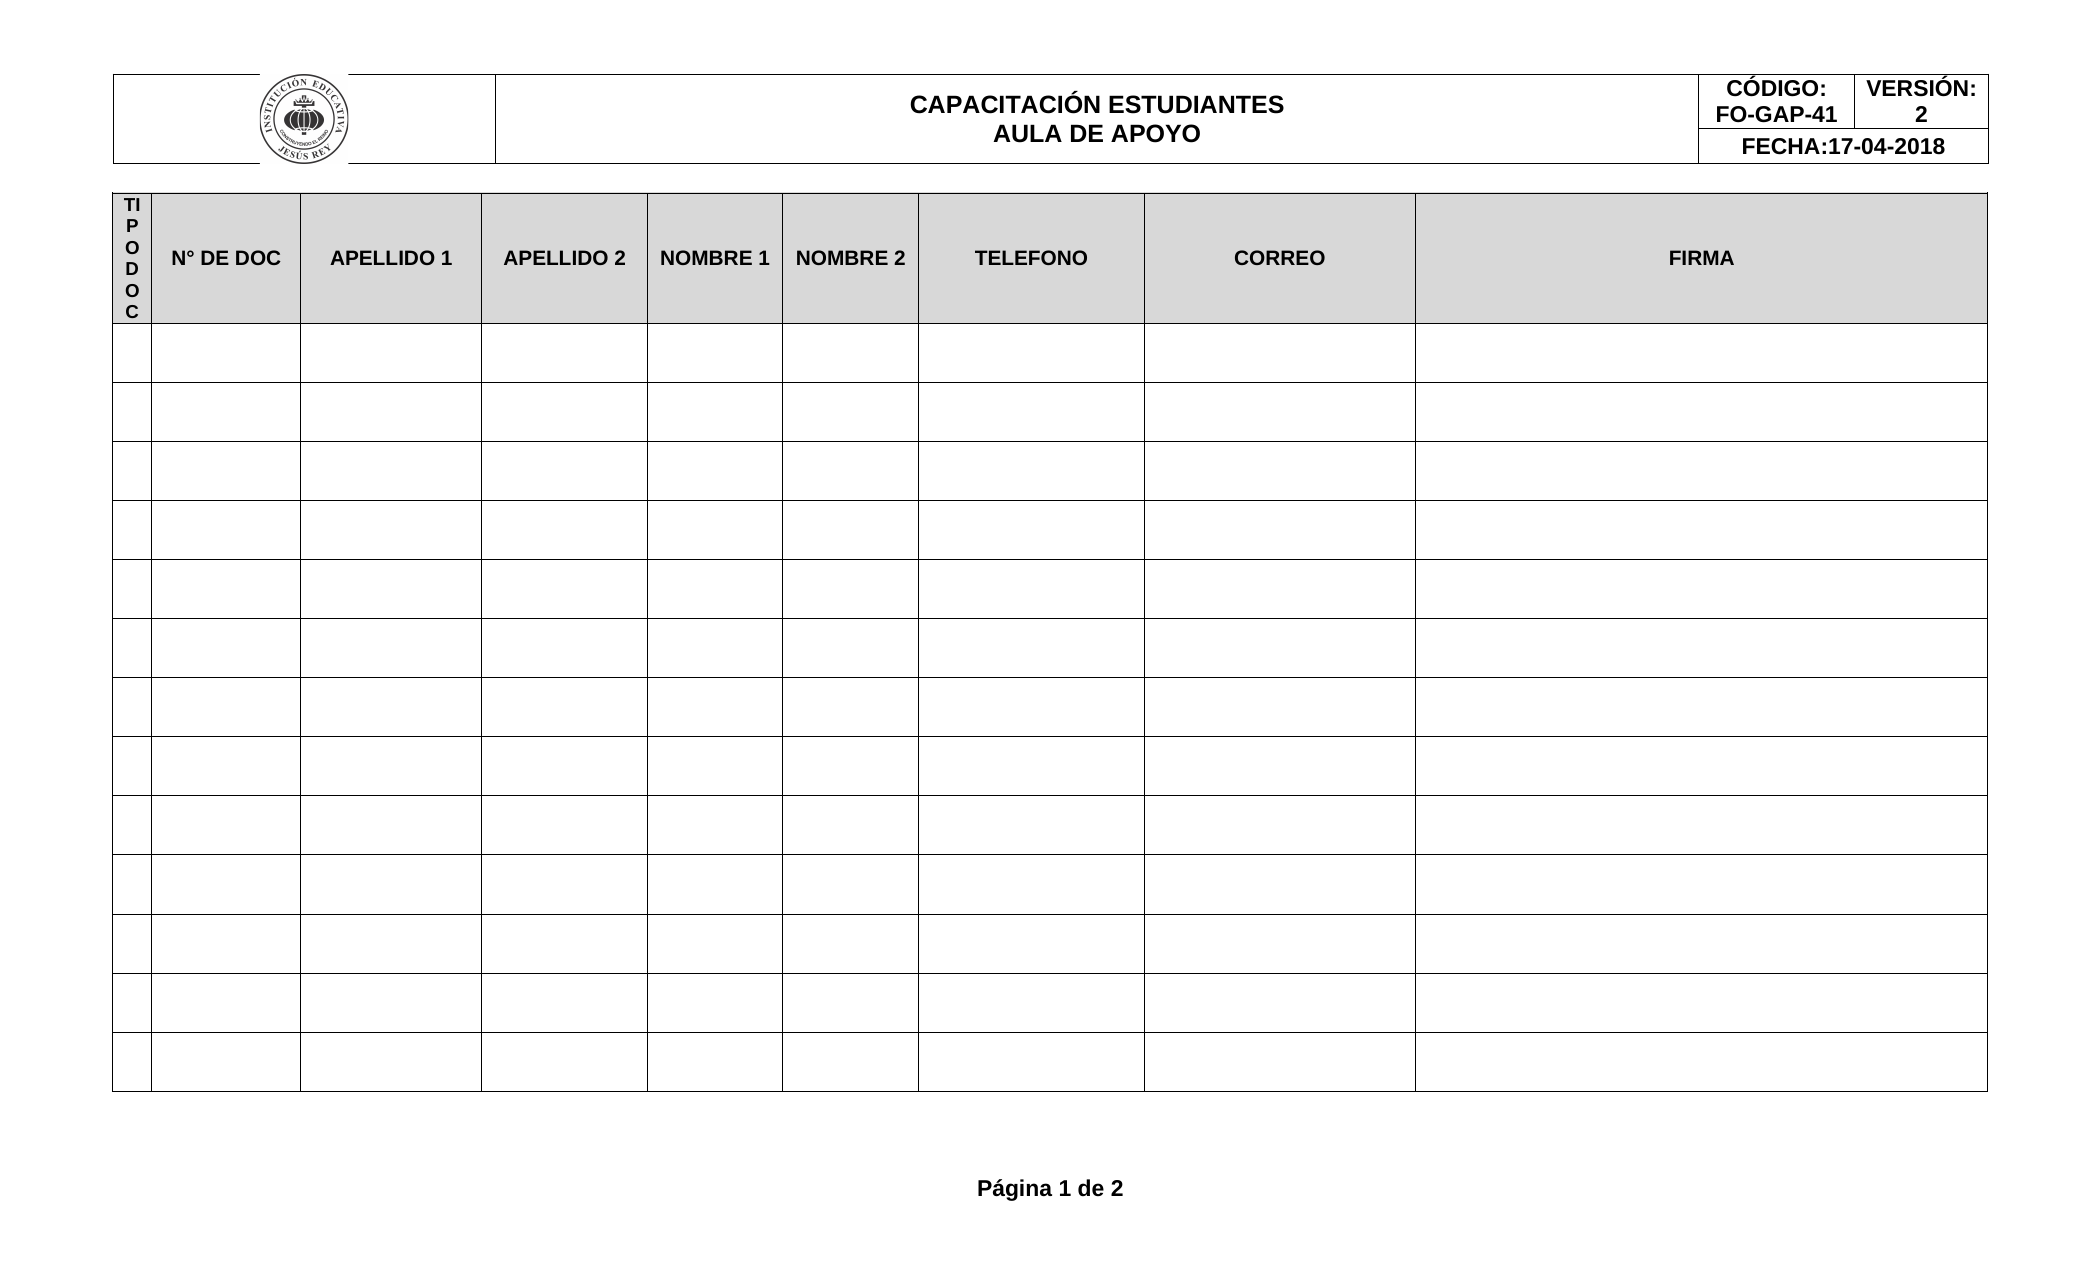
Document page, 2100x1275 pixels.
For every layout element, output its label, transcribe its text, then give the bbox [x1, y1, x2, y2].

table_cell [301, 619, 481, 677]
table_cell [482, 501, 647, 559]
table_cell [648, 974, 782, 1032]
table_cell [919, 678, 1144, 736]
table_cell [648, 678, 782, 736]
table_header APELLIDO 2 [482, 194, 647, 323]
table_cell [301, 1033, 481, 1091]
table_cell [482, 678, 647, 736]
table_cell [301, 324, 481, 382]
table_cell [482, 855, 647, 913]
table_cell [648, 383, 782, 441]
table_cell [783, 915, 918, 972]
table_header FIRMA [1416, 194, 1987, 323]
table_cell [482, 324, 647, 382]
table_cell [919, 324, 1144, 382]
table_header CORREO [1145, 194, 1415, 323]
table_cell [113, 442, 151, 500]
table_cell [482, 796, 647, 854]
table_cell [1145, 1033, 1415, 1091]
table_cell [1416, 560, 1987, 618]
table_cell [648, 915, 782, 972]
table_cell [482, 383, 647, 441]
table_cell [482, 974, 647, 1032]
table_cell [301, 855, 481, 913]
table_cell [301, 915, 481, 972]
table_cell [301, 560, 481, 618]
table_cell [113, 560, 151, 618]
table_cell [919, 619, 1144, 677]
table_cell [1416, 855, 1987, 913]
table_cell [113, 974, 151, 1032]
table_cell [1416, 737, 1987, 795]
table_cell [301, 501, 481, 559]
table_cell [301, 678, 481, 736]
table_cell [919, 737, 1144, 795]
table_cell [1145, 501, 1415, 559]
table_cell [152, 324, 300, 382]
table_cell [482, 1033, 647, 1091]
table_cell [919, 974, 1144, 1032]
table_cell [648, 560, 782, 618]
table_cell [1145, 974, 1415, 1032]
table_cell [1145, 796, 1415, 854]
table_cell [648, 737, 782, 795]
table_cell [152, 1033, 300, 1091]
table_header TELEFONO [919, 194, 1144, 323]
table_header APELLIDO 1 [301, 194, 481, 323]
table_cell [919, 796, 1144, 854]
table_cell [783, 678, 918, 736]
table_cell [152, 383, 300, 441]
table_cell [152, 974, 300, 1032]
table_cell [1416, 619, 1987, 677]
table_cell [783, 796, 918, 854]
table_cell [919, 915, 1144, 972]
table_cell [783, 501, 918, 559]
table_cell [648, 1033, 782, 1091]
table_cell [113, 796, 151, 854]
table_cell [113, 501, 151, 559]
table_cell [113, 915, 151, 972]
table_cell [152, 560, 300, 618]
table_cell [919, 855, 1144, 913]
table_cell [1416, 974, 1987, 1032]
table_cell [152, 619, 300, 677]
table_cell [482, 442, 647, 500]
table_cell [1145, 442, 1415, 500]
table_header N° DE DOC [152, 194, 300, 323]
table_cell [301, 974, 481, 1032]
table_cell [301, 442, 481, 500]
table_header NOMBRE 2 [783, 194, 918, 323]
table_cell [783, 855, 918, 913]
table_cell [152, 796, 300, 854]
table_cell [783, 324, 918, 382]
table_cell [1145, 678, 1415, 736]
table_cell [783, 383, 918, 441]
table_cell [919, 1033, 1144, 1091]
table_cell [783, 737, 918, 795]
table_cell [1416, 324, 1987, 382]
table_cell [648, 501, 782, 559]
table_cell [919, 560, 1144, 618]
table_cell [152, 501, 300, 559]
table_cell [1416, 442, 1987, 500]
table_cell [1145, 855, 1415, 913]
table_cell [783, 619, 918, 677]
table_cell [1145, 619, 1415, 677]
table_cell [1145, 324, 1415, 382]
table_cell [113, 1033, 151, 1091]
table_cell [783, 974, 918, 1032]
table_cell [113, 324, 151, 382]
table_cell [648, 619, 782, 677]
table_cell [113, 737, 151, 795]
table_cell [1416, 501, 1987, 559]
table_cell [1416, 383, 1987, 441]
table_cell [152, 855, 300, 913]
table_cell [1145, 560, 1415, 618]
table_cell [783, 560, 918, 618]
table_cell [301, 383, 481, 441]
table_cell [648, 855, 782, 913]
table_cell [1145, 915, 1415, 972]
table_header NOMBRE 1 [648, 194, 782, 323]
table_cell [482, 915, 647, 972]
table_cell [152, 678, 300, 736]
table_cell [301, 796, 481, 854]
table_cell [1416, 915, 1987, 972]
table_cell [113, 855, 151, 913]
table_cell [648, 324, 782, 382]
table_cell [1416, 796, 1987, 854]
table_cell [482, 560, 647, 618]
table_cell [301, 737, 481, 795]
table_cell [1416, 1033, 1987, 1091]
table_cell [648, 442, 782, 500]
table_cell [919, 383, 1144, 441]
picture [259, 74, 349, 164]
table_cell [482, 619, 647, 677]
table_cell [152, 737, 300, 795]
table_cell [113, 383, 151, 441]
table_cell [113, 619, 151, 677]
table_cell [1416, 678, 1987, 736]
table_header TIPO DOC [113, 194, 151, 323]
table_cell [152, 442, 300, 500]
table_cell [152, 915, 300, 972]
table_cell [648, 796, 782, 854]
table_cell [482, 737, 647, 795]
table_cell [783, 442, 918, 500]
table_cell [1145, 737, 1415, 795]
table_cell [113, 678, 151, 736]
table_cell [919, 442, 1144, 500]
table_cell [1145, 383, 1415, 441]
table_cell [919, 501, 1144, 559]
table_cell [783, 1033, 918, 1091]
